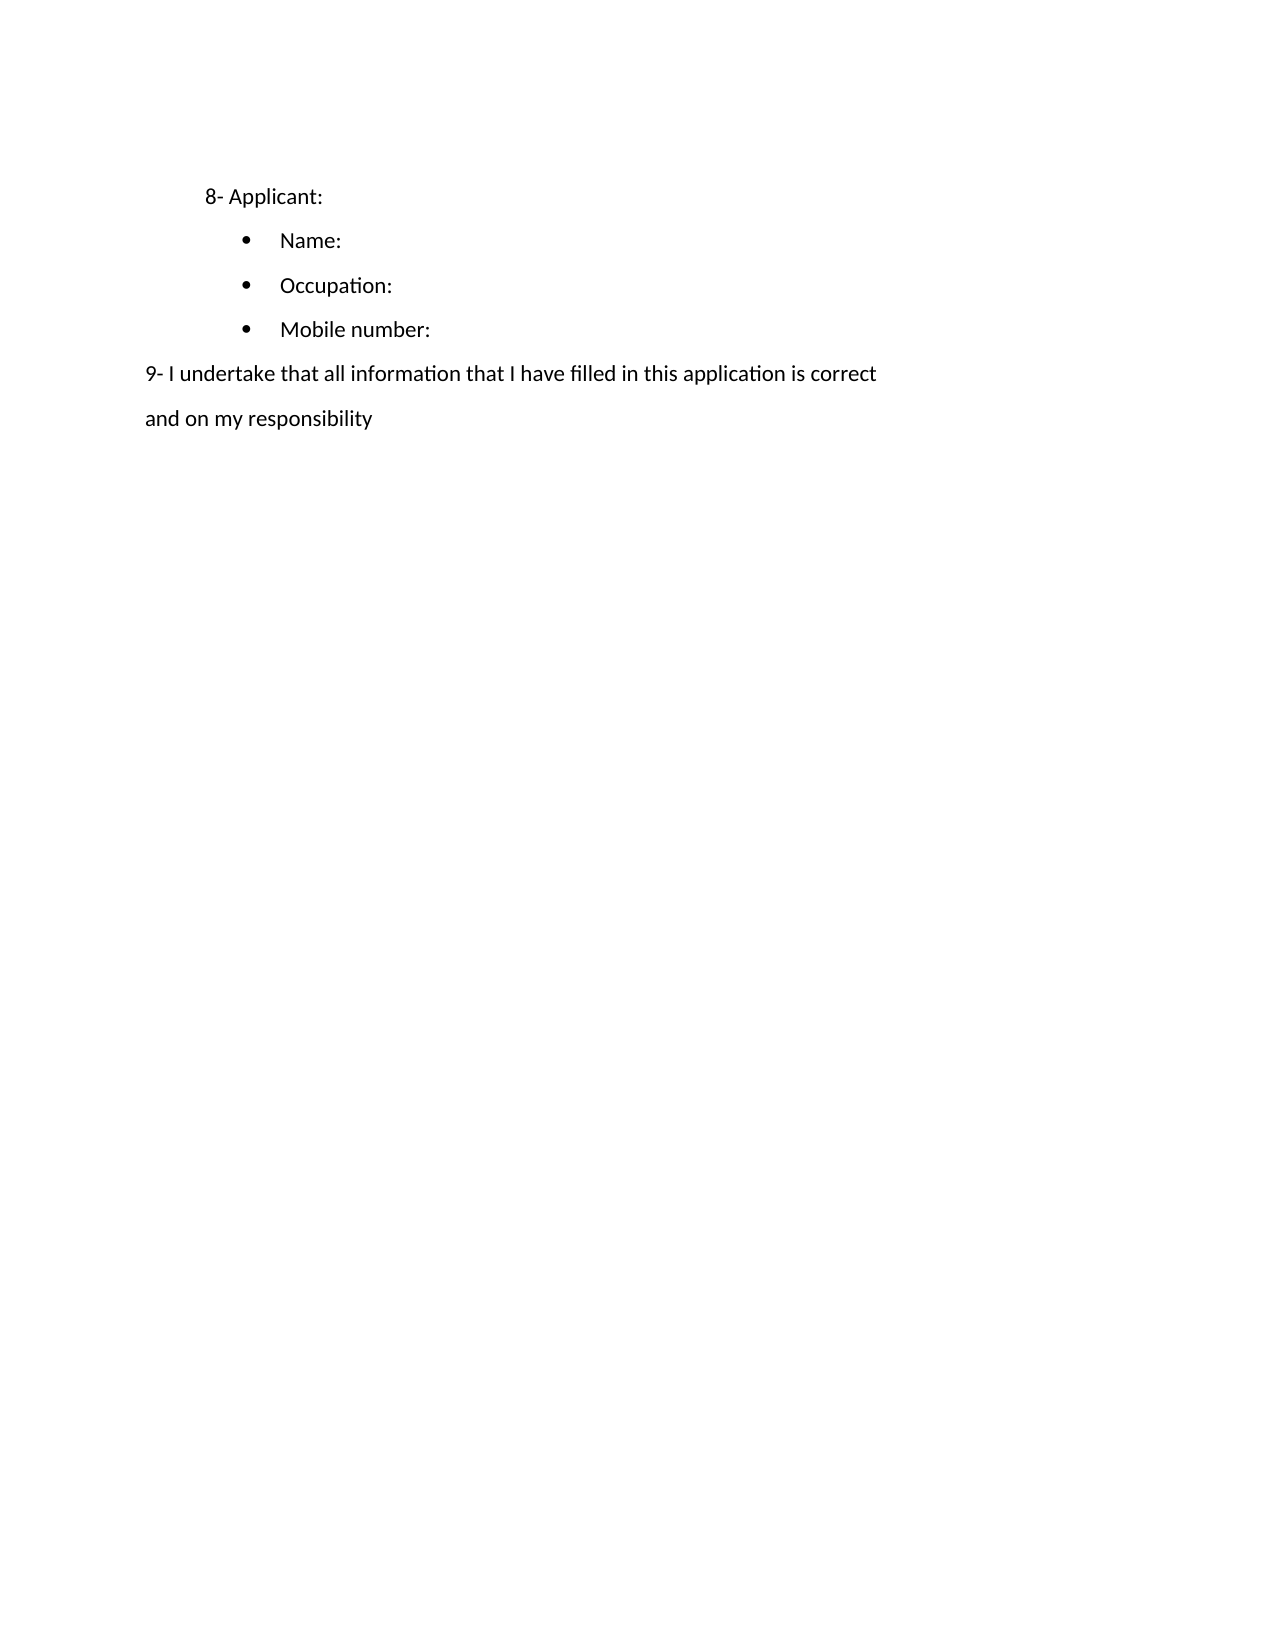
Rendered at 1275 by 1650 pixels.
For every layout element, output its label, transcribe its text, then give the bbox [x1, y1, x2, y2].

text 9- I undertake that all information that I have filled in this application is correct and on my responsibility [145, 359, 905, 432]
text 8- Applicant: [205, 182, 905, 210]
list Mobile number: [242, 315, 905, 343]
list Occupation: [242, 271, 905, 299]
list Name: [242, 227, 905, 254]
